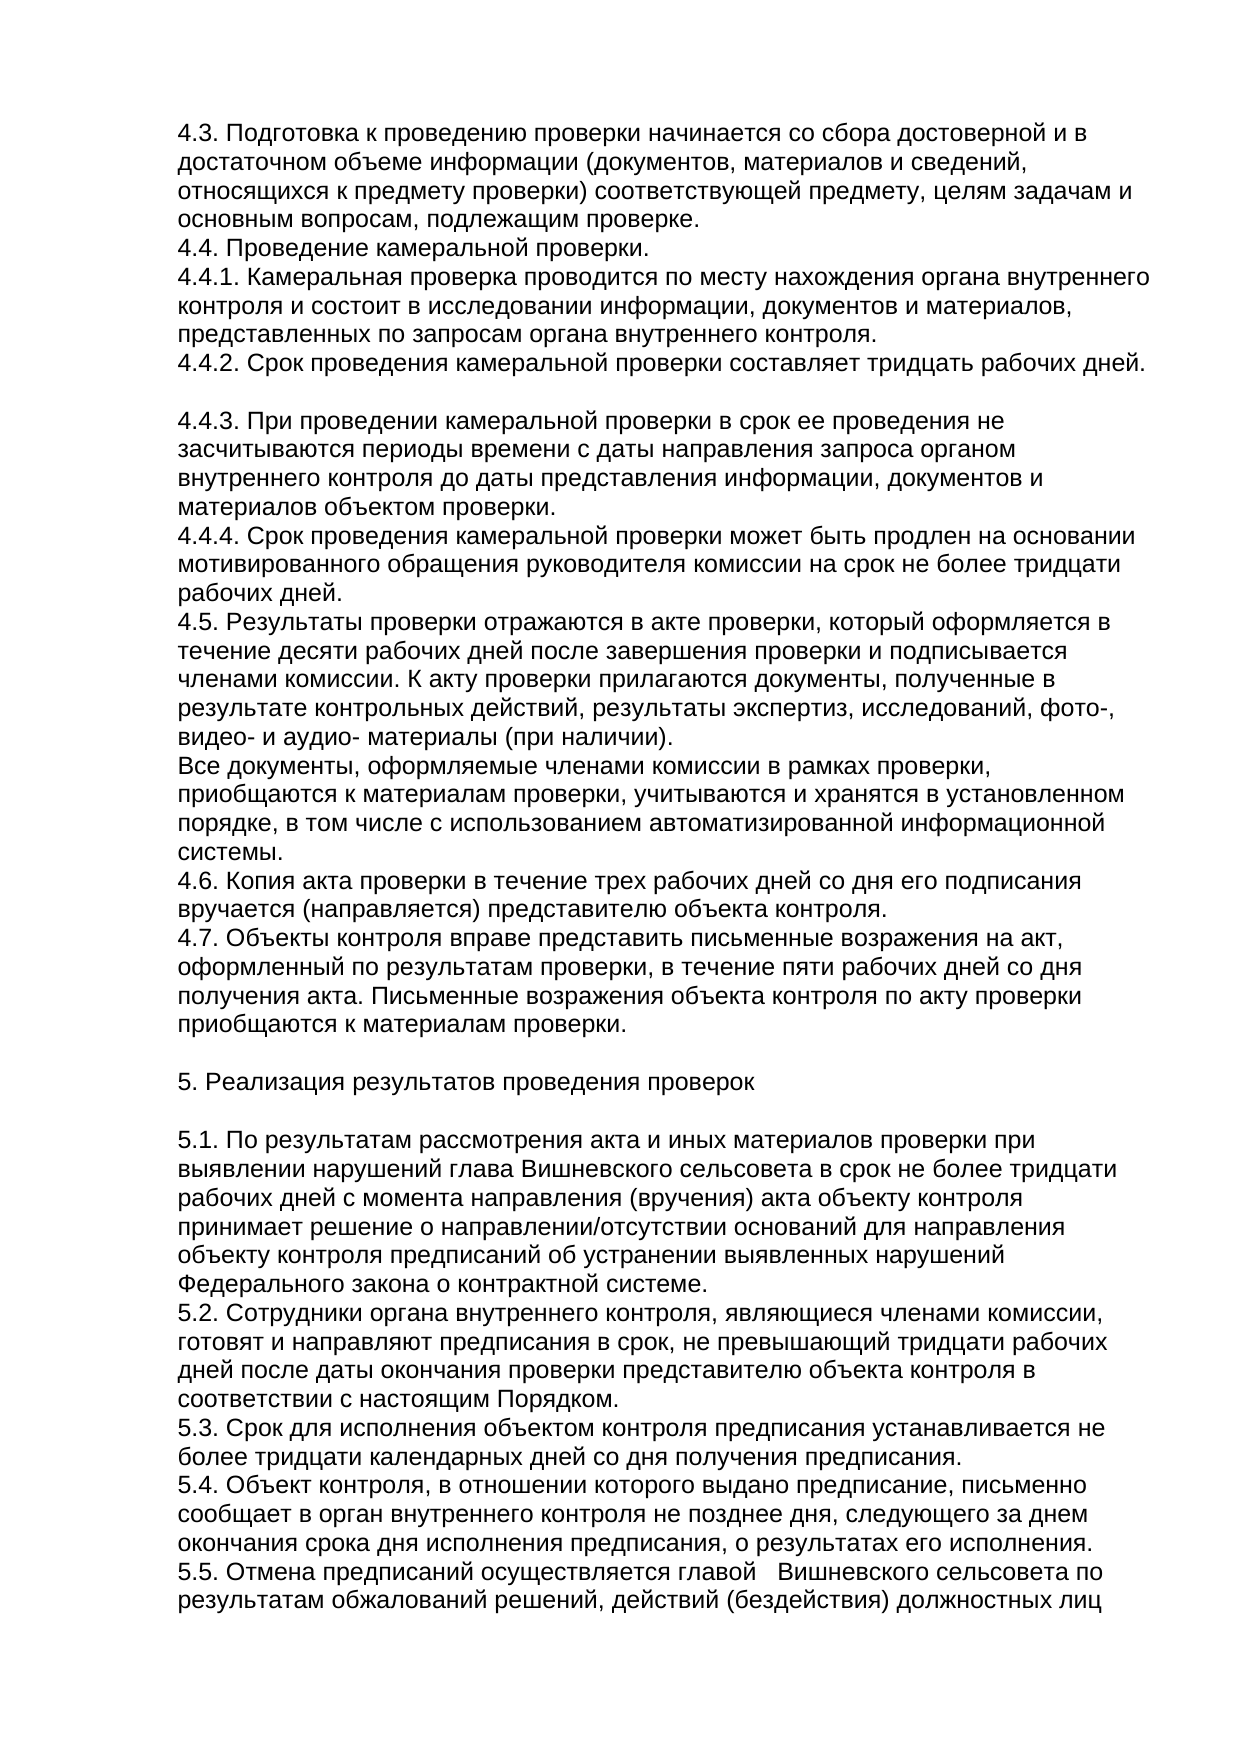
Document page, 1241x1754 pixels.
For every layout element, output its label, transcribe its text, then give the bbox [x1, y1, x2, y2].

text 5. Реализация результатов проведения проверок [177, 1067, 1152, 1096]
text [177, 118, 1152, 1038]
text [177, 1125, 1152, 1614]
